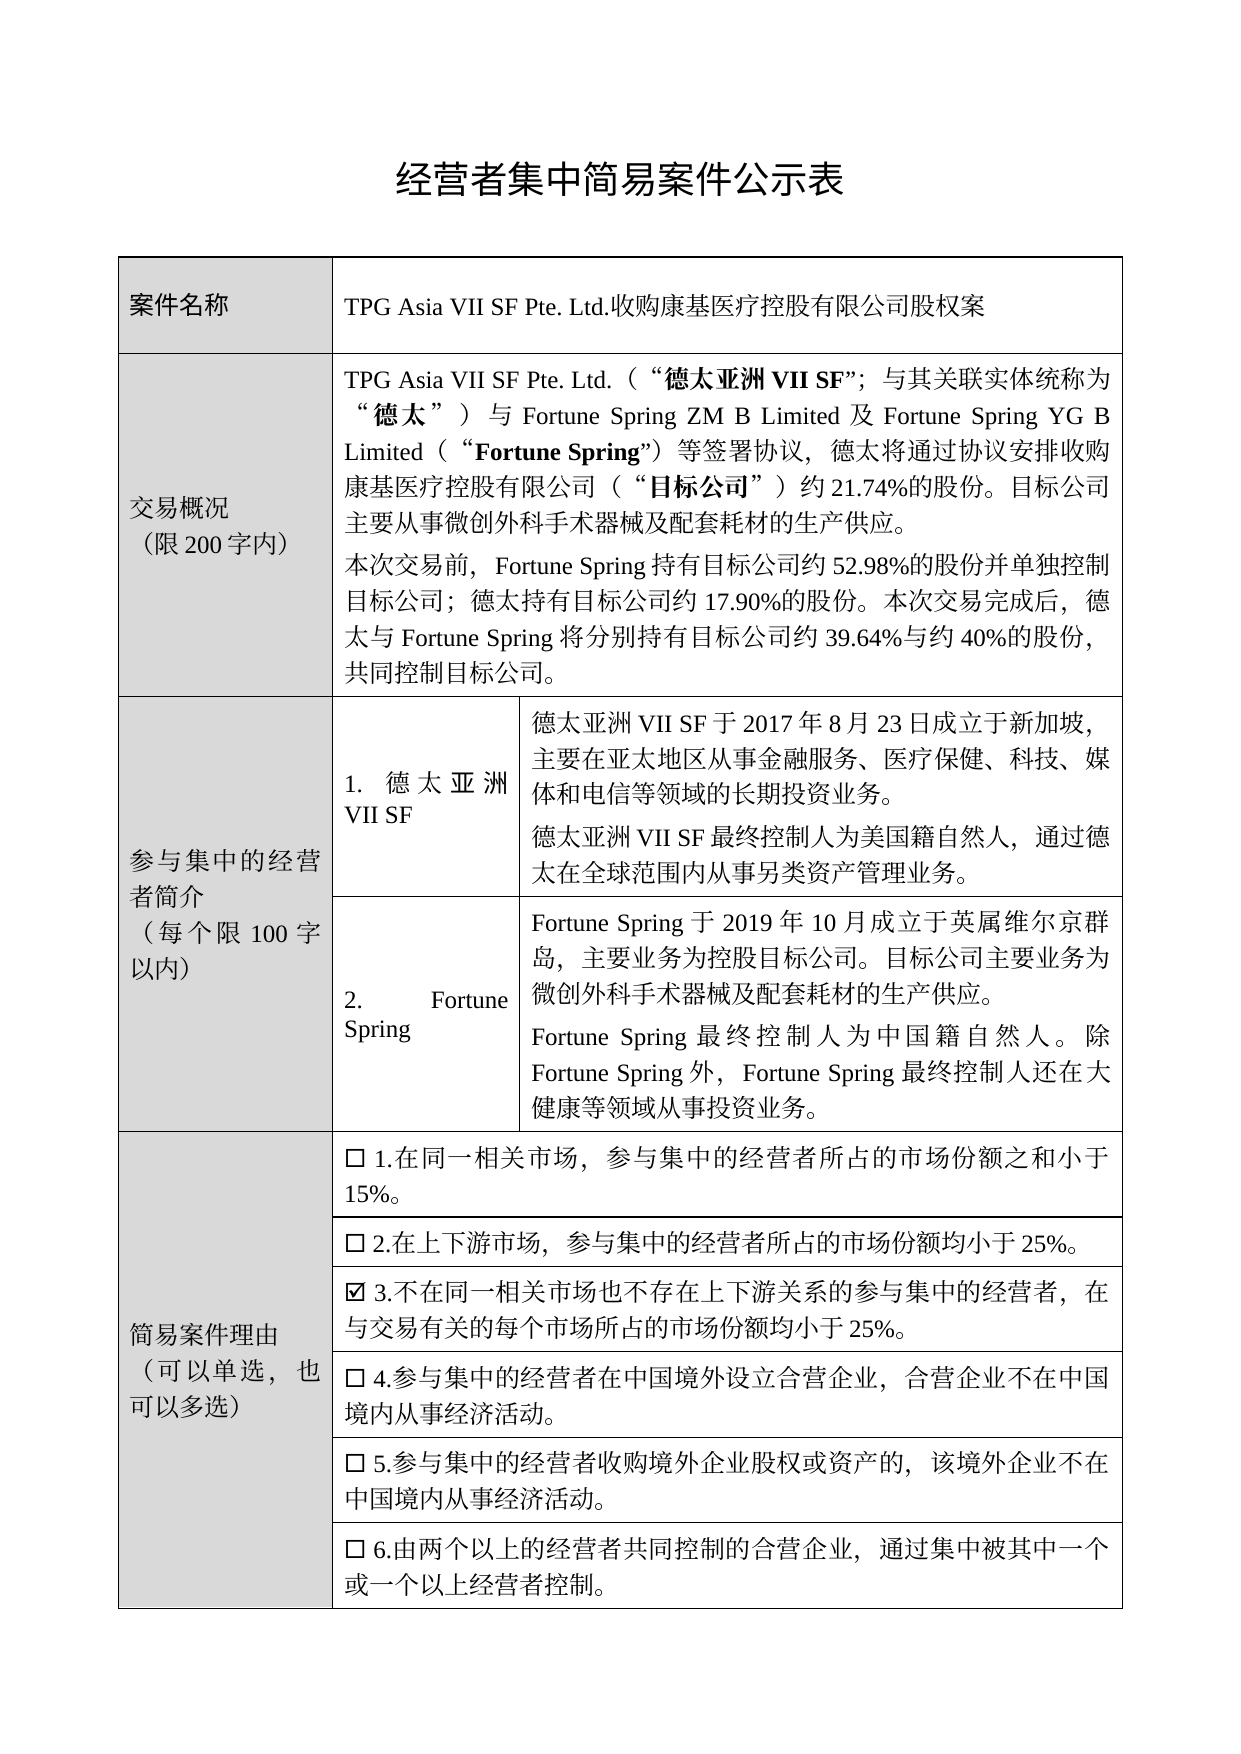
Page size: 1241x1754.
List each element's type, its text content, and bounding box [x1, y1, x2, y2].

table_cell 6.由两个以上的经营者共同控制的合营企业，通过集中被其中一个或一个以上经营者控制。 [333, 1523, 1122, 1607]
table_cell 德太亚洲VII SF于2017年8月23日成立于新加坡，主要在亚太地区从事金融服务、医疗保健、科技、媒体和电信等领域的长期投资业务。 德太亚洲VII SF最终控制人为美国籍自然人，通过德太在全球范围内从事另类资产管理业务。 [520, 697, 1122, 896]
table_cell 2. Fortune Spring [333, 897, 519, 1131]
table_cell 3.不在同一相关市场也不存在上下游关系的参与集中的经营者，在与交易有关的每个市场所占的市场份额均小于25%。 [333, 1267, 1122, 1351]
table_cell 参与集中的经营者简介 （每个限100字以内） [119, 697, 332, 1131]
table_cell TPG Asia VII SF Pte. Ltd.（“德太亚洲VII SF”；与其关联实体统称为“德太”）与Fortune Spring ZM B Limited及Fortune Spring YG B Limited（“Fortune Spring”）等签署协议，德太将通过协议安排收购康基医疗控股有限公司（“目标公司”）约21.74%的股份。目标公司主要从事微创外科手术器械及配套耗材的生产供应。 本次交易前，Fortune Spring持有目标公司约52.98%的股份并单独控制目标公司；德太持有目标公司约17.90%的股份。本次交易完成后，德太与Fortune Spring将分别持有目标公司约39.64%与约40%的股份，共同控制目标公司。 [333, 354, 1122, 696]
table_header TPG Asia VII SF Pte. Ltd.收购康基医疗控股有限公司股权案 [333, 258, 1122, 353]
table_cell 1. 德太亚洲VII SF [333, 697, 519, 896]
table_header 案件名称 [119, 258, 332, 353]
text 经营者集中简易案件公示表 [150, 150, 1090, 204]
table_cell 简易案件理由 （可以单选，也可以多选） [119, 1132, 332, 1607]
table_cell 4.参与集中的经营者在中国境外设立合营企业，合营企业不在中国境内从事经济活动。 [333, 1352, 1122, 1437]
table_cell Fortune Spring于2019年10月成立于英属维尔京群岛，主要业务为控股目标公司。目标公司主要业务为微创外科手术器械及配套耗材的生产供应。 Fortune Spring最终控制人为中国籍自然人。除Fortune Spring外，Fortune Spring最终控制人还在大健康等领域从事投资业务。 [520, 897, 1122, 1131]
table_cell 交易概况 （限200字内） [119, 354, 332, 696]
table_cell 2.在上下游市场，参与集中的经营者所占的市场份额均小于25%。 [333, 1218, 1122, 1266]
table_cell 5.参与集中的经营者收购境外企业股权或资产的，该境外企业不在中国境内从事经济活动。 [333, 1438, 1122, 1522]
table_cell 1.在同一相关市场，参与集中的经营者所占的市场份额之和小于15%。 [333, 1132, 1122, 1216]
